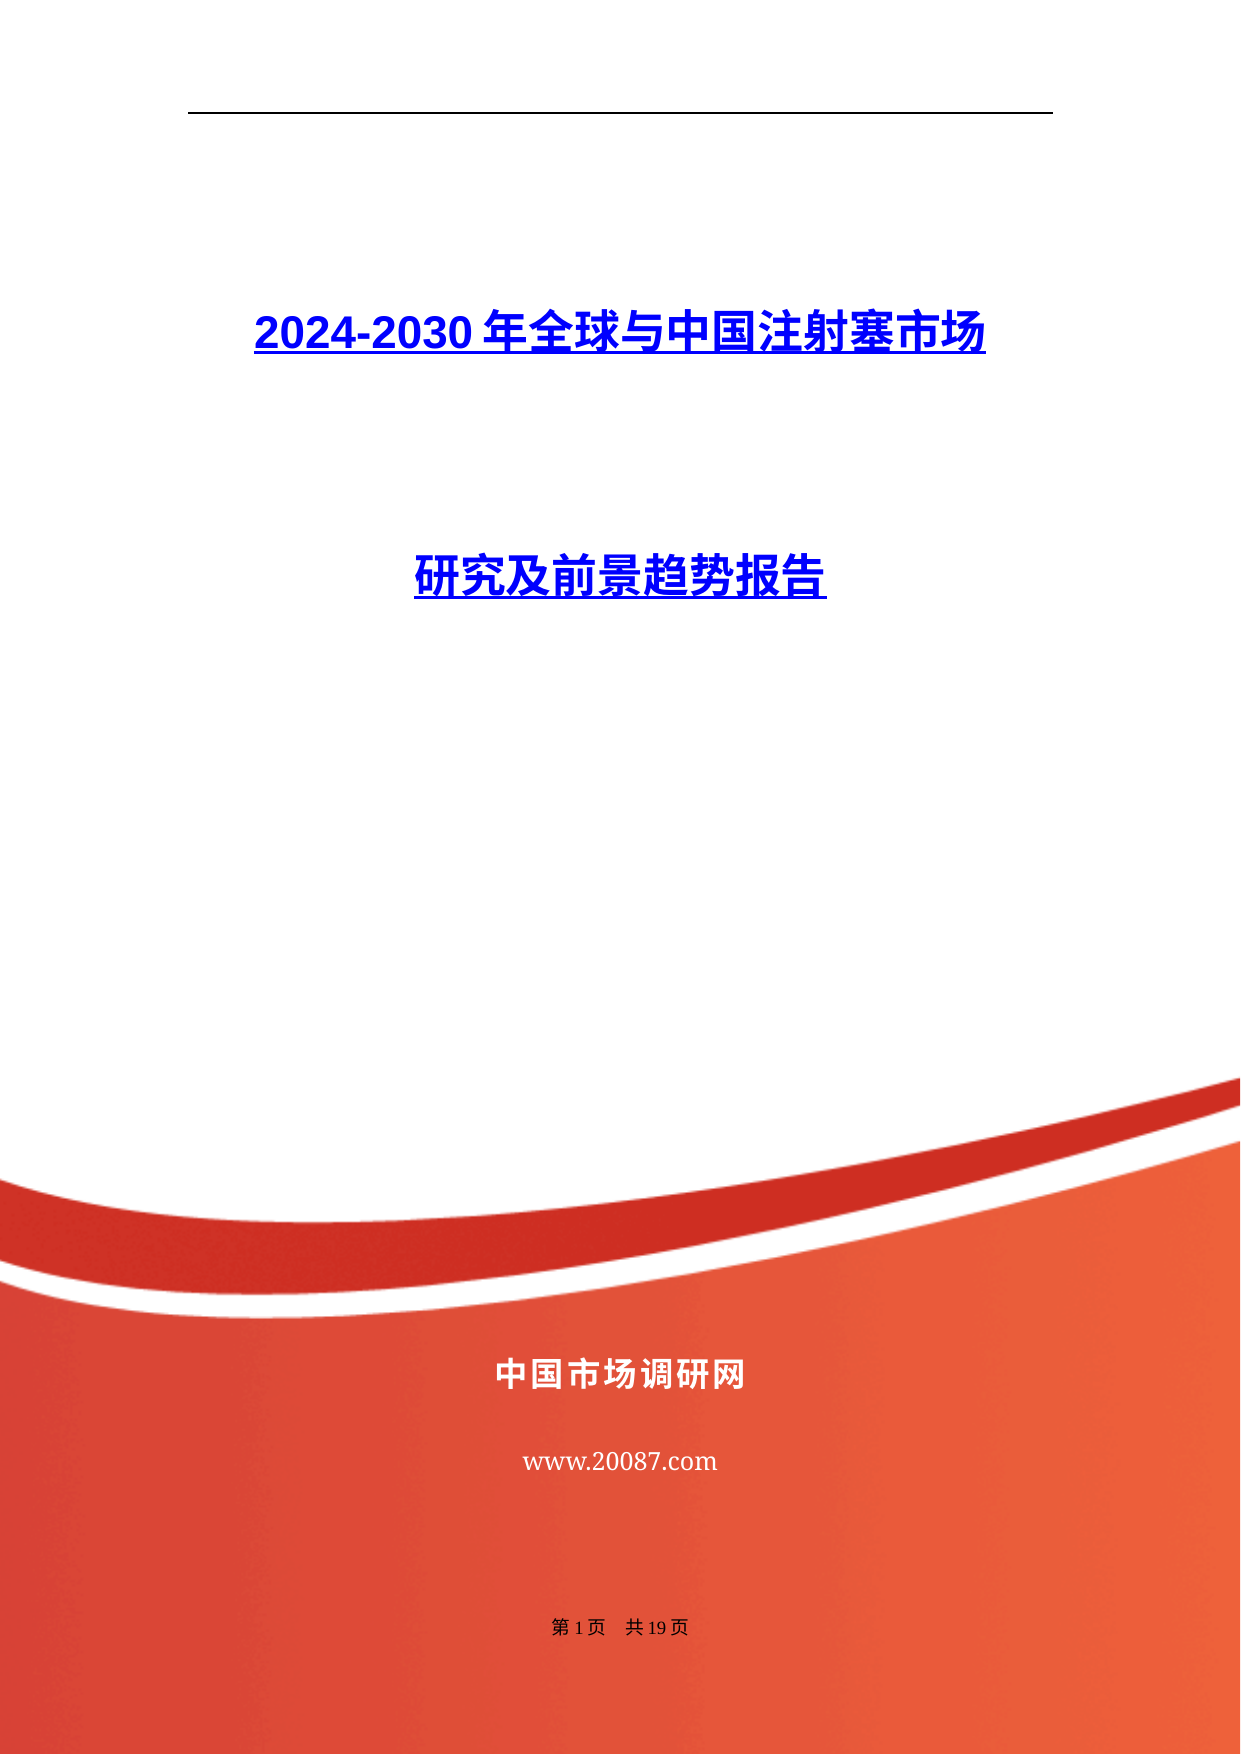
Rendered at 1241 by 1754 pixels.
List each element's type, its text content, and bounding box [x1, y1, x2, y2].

table_header 2024-2030年全球与中国注射塞市场研究及前景趋势报告 [188, 207, 1053, 773]
subtitle 中国市场调研网 [187, 1339, 1053, 1404]
picture [0, 1006, 1241, 1754]
text www.20087.com [187, 1428, 1053, 1493]
